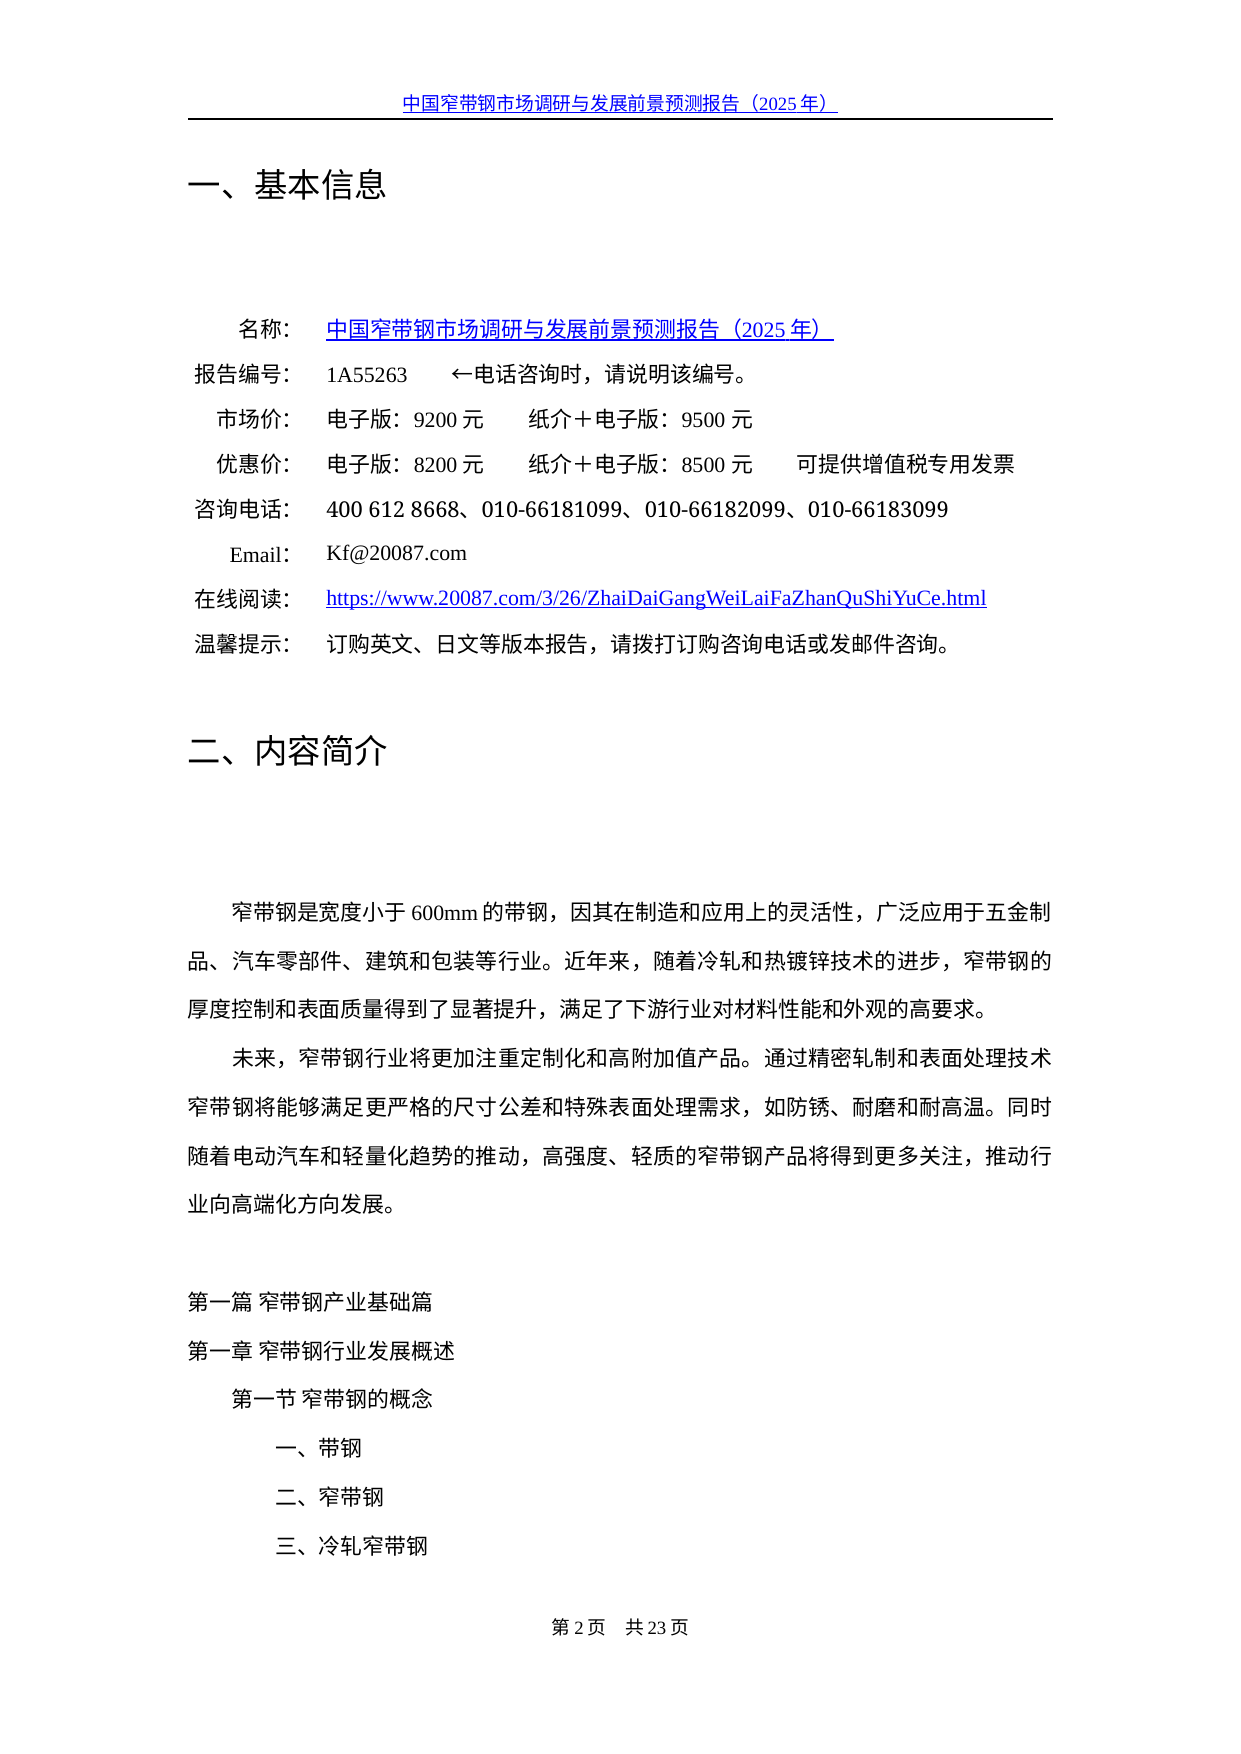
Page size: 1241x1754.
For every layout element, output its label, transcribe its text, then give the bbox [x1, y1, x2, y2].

table_cell [315, 582, 1073, 627]
table_cell 优惠价： [167, 447, 315, 492]
title 二、内容简介 [187, 717, 1053, 782]
table_cell 订购英文、日文等版本报告，请拨打订购咨询电话或发邮件咨询。 [315, 627, 1073, 672]
table_cell 咨询电话： [167, 492, 315, 537]
table_cell 电子版：9200 元 纸介＋电子版：9500 元 [315, 402, 1073, 447]
title 一、基本信息 [187, 150, 1053, 215]
table_cell Kf@20087.com [315, 537, 1073, 582]
table_cell Email： [167, 537, 315, 582]
table_header 名称： [167, 312, 315, 357]
table_cell 温馨提示： [167, 627, 315, 672]
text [187, 894, 1053, 1561]
table_cell 在线阅读： [167, 582, 315, 627]
table_cell 1A55263 ←电话咨询时，请说明该编号。 [315, 357, 1073, 402]
table_cell 电子版：8200 元 纸介＋电子版：8500 元 可提供增值税专用发票 [315, 447, 1073, 492]
table_cell 400 612 8668、010-66181099、010-66182099、010-66183099 [315, 492, 1073, 537]
table_cell 报告编号： [167, 357, 315, 402]
table_cell 市场价： [167, 402, 315, 447]
table_header 中国窄带钢市场调研与发展前景预测报告（2025年） [315, 312, 1073, 357]
